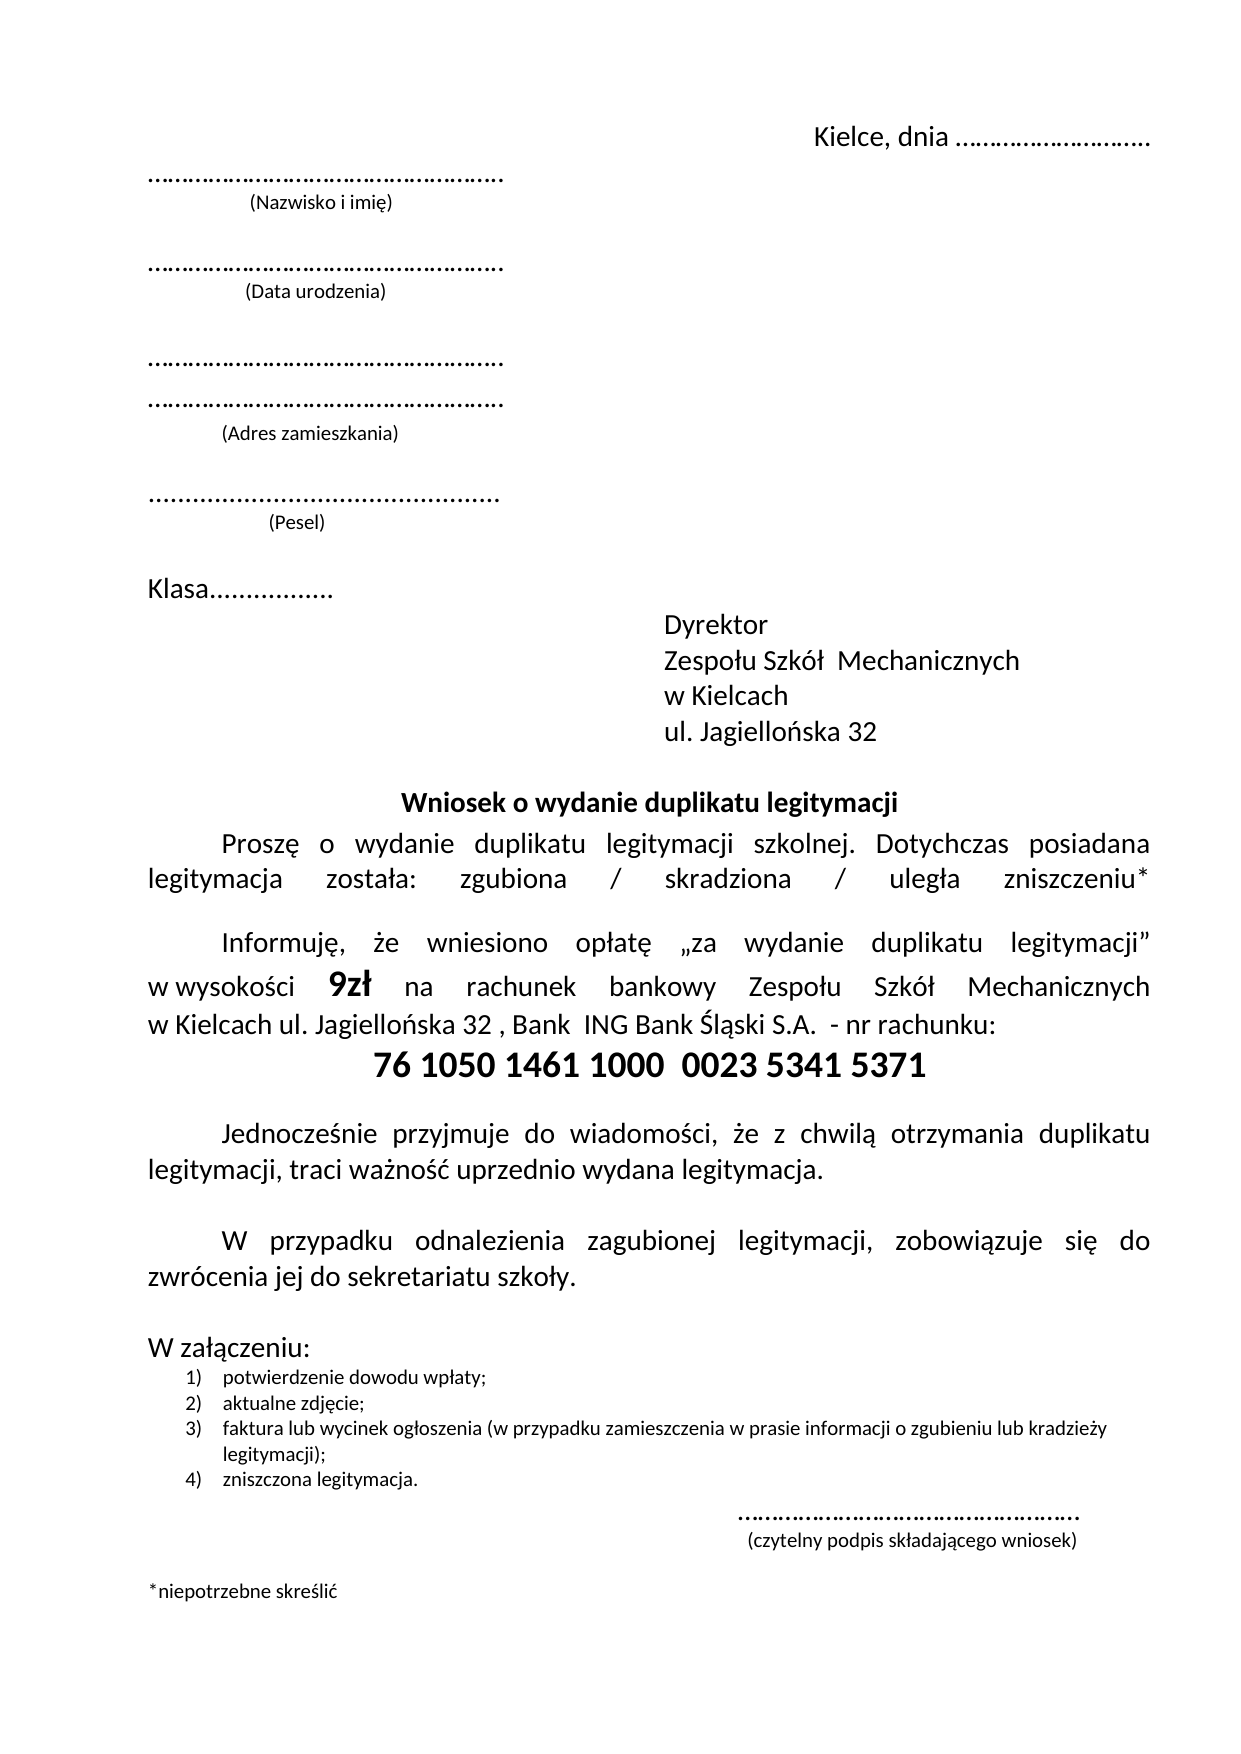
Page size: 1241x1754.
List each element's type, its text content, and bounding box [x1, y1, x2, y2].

text W przypadku odnalezienia zagubionej legitymacji, zobowiązuje się do zwrócenia jej do sekretariatu szkoły. [148, 1222, 1152, 1293]
text Wniosek o wydanie duplikatu legitymacji [148, 784, 1152, 820]
text ................................................ [148, 474, 1152, 509]
text Informuję, że wniesiono opłatę „za wydanie duplikatu legitymacji” w wysokości 9zł na rachunek bankowy Zespołu Szkół Mechanicznych w Kielcach ul. Jagiellońska 32 , Bank ING Bank Śląski S.A. - nr rachunku: [148, 924, 1152, 1041]
text Zespołu Szkół Mechanicznych [148, 642, 1152, 677]
text Proszę o wydanie duplikatu legitymacji szkolnej. Dotychczas posiadana legitymacja została: zgubiona / skradziona / uległa zniszczeniu* [148, 825, 1152, 924]
list zniszczona legitymacja. [185, 1466, 1152, 1492]
text …………………………………………….. [148, 379, 1152, 415]
text Dyrektor [148, 606, 1152, 642]
text (czytelny podpis składającego wniosek) [738, 1527, 1152, 1553]
text (Adres zamieszkania) [148, 420, 1152, 474]
list potwierdzenie dowodu wpłaty; [185, 1364, 1152, 1390]
text Klasa................. [148, 535, 1152, 606]
text ul. Jagiellońska 32 [148, 713, 1152, 748]
text *niepotrzebne skreślić [148, 1578, 1152, 1603]
text (Nazwisko i imię) [221, 189, 1152, 243]
text 76 1050 1461 1000 0023 5341 5371 [148, 1041, 1152, 1087]
text (Data urodzenia) …………………………………………….. [148, 278, 1152, 374]
text …………………………………………… [738, 1492, 1152, 1527]
list faktura lub wycinek ogłoszenia (w przypadku zamieszczenia w prasie informacji o zgubieniu lub kradzieży legitymacji); [185, 1415, 1152, 1466]
text …………………………………………….. [148, 243, 1152, 278]
text Jednocześnie przyjmuje do wiadomości, że z chwilą otrzymania duplikatu legitymacji, traci ważność uprzednio wydana legitymacja. [148, 1115, 1152, 1186]
list aktualne zdjęcie; [185, 1390, 1152, 1415]
text (Pesel) [148, 509, 1152, 535]
text W załączeniu: [148, 1329, 1152, 1364]
text …………………………………………….. [148, 154, 1152, 189]
text w Kielcach [148, 677, 1152, 713]
text Kielce, dnia ……………………….. [148, 118, 1152, 154]
